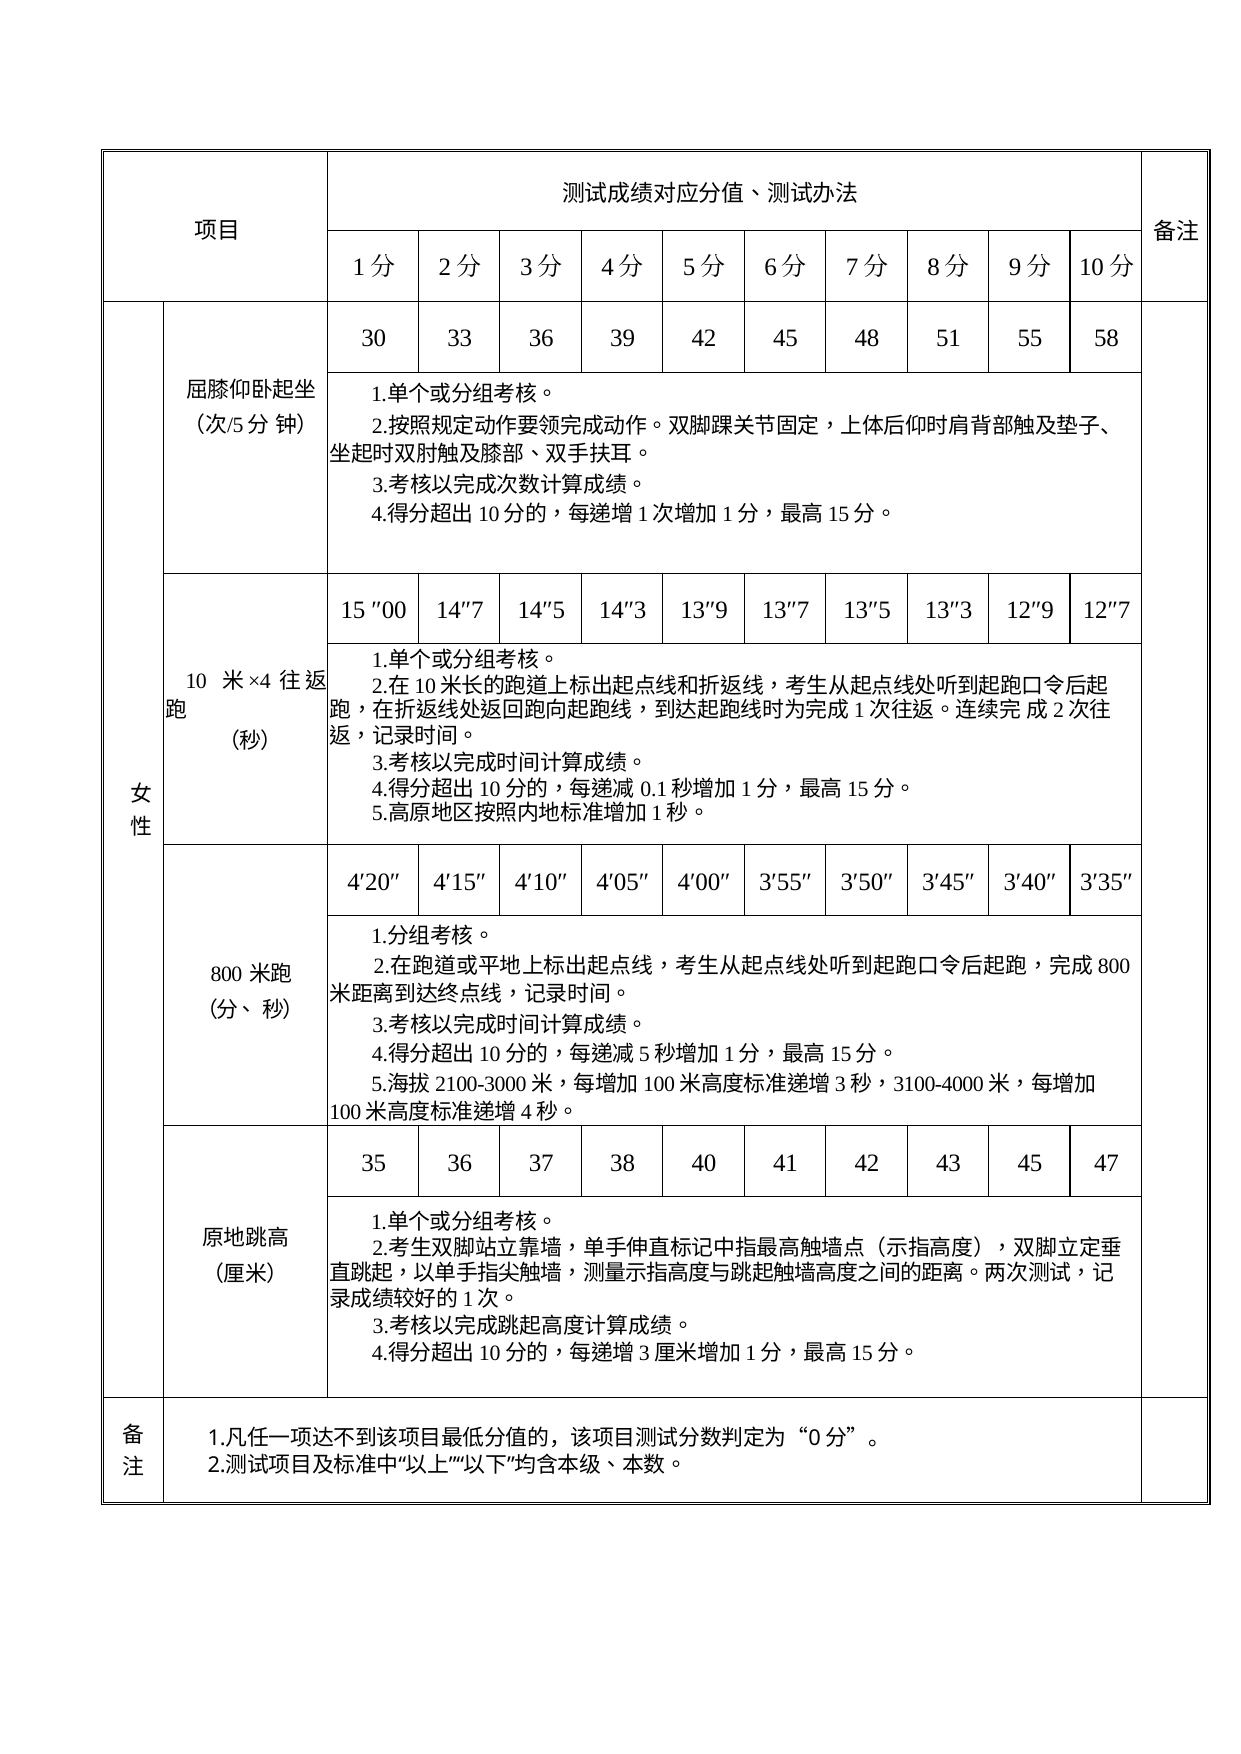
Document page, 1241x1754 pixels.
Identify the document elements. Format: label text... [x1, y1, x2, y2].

table_cell 42 [663, 302, 744, 372]
table_cell 1.单个或分组考核。 2.按照规定动作要领完成动作。双脚踝关节固定，上体后仰时肩背部触及垫子、坐起时双肘触及膝部、双手扶耳。 3.考核以完成次数计算成绩。 4.得分超出10分的，每递增1次增加1分，最高15分。 [328, 373, 1141, 572]
table_cell 38 [582, 1126, 662, 1196]
table_cell 女 性 [104, 302, 163, 1397]
table_cell 37 [500, 1126, 581, 1196]
table_cell 6分 [745, 231, 825, 301]
table_cell 3′35″ [1071, 845, 1141, 915]
table_cell 39 [582, 302, 662, 372]
table_cell 12″7 [1071, 574, 1141, 643]
table_cell 4′00″ [663, 845, 744, 915]
table_cell 备 注 [104, 1398, 163, 1502]
table_header 项目 [104, 152, 327, 301]
table_cell 4分 [582, 231, 662, 301]
table_cell 7分 [826, 231, 907, 301]
table_cell 48 [826, 302, 907, 372]
table_cell 51 [908, 302, 988, 372]
table_cell 30 [328, 302, 418, 372]
table_cell 43 [908, 1126, 988, 1196]
table_cell 3分 [500, 231, 581, 301]
table_cell 3′55″ [745, 845, 825, 915]
table_cell 36 [419, 1126, 499, 1196]
table_cell 4′15″ [419, 845, 499, 915]
table_cell 13″7 [745, 574, 825, 643]
table_header 备注 [1142, 152, 1207, 301]
table_cell 屈膝仰卧起坐 （次/5分 钟） [164, 302, 327, 572]
table_cell 36 [500, 302, 581, 372]
table_cell 55 [989, 302, 1069, 372]
table_cell 8分 [908, 231, 988, 301]
table_cell 1.凡任一项达不到该项目最低分值的，该项目测试分数判定为“0分”。 2.测试项目及标准中“以上”“以下”均含本级、本数。 [164, 1398, 1141, 1502]
table_cell 14″5 [500, 574, 581, 643]
table_cell 13″3 [908, 574, 988, 643]
table_cell 原地跳高 （厘米） [164, 1126, 327, 1397]
table_cell 35 [328, 1126, 418, 1196]
table_cell 3′40″ [989, 845, 1069, 915]
table_cell 9分 [989, 231, 1069, 301]
table_cell 40 [663, 1126, 744, 1196]
table_cell 1.单个或分组考核。 2.考生双脚站立靠墙，单手伸直标记中指最高触墙点（示指高度），双脚立定垂直跳起，以单手指尖触墙，测量示指高度与跳起触墙高度之间的距离。两次测试，记录成绩较好的1次。 3.考核以完成跳起高度计算成绩。 4.得分超出10分的，每递增3厘米增加1分，最高15分。 [328, 1197, 1141, 1397]
table_cell 1分 [328, 231, 418, 301]
table_cell 10分 [1071, 231, 1141, 301]
table_cell 41 [745, 1126, 825, 1196]
table_cell 45 [745, 302, 825, 372]
table_cell 3′50″ [826, 845, 907, 915]
table_cell 13″5 [826, 574, 907, 643]
table_cell 4′20″ [328, 845, 418, 915]
table_cell 14″7 [419, 574, 499, 643]
table_cell 1.分组考核。 2.在跑道或平地上标出起点线，考生从起点线处听到起跑口令后起跑，完成800米距离到达终点线，记录时间。 3.考核以完成时间计算成绩。 4.得分超出10分的，每递减5秒增加1分，最高15分。 5.海拔2100-3000米，每增加100米高度标准递增3秒，3100-4000米，每增加100米高度标准递增4秒。 [328, 916, 1141, 1125]
table_cell 15 ″00 [328, 574, 418, 643]
table_cell 47 [1071, 1126, 1141, 1196]
table_cell 4′05″ [582, 845, 662, 915]
table_cell 42 [826, 1126, 907, 1196]
table_cell 4′10″ [500, 845, 581, 915]
table_cell 12″9 [989, 574, 1069, 643]
table_cell [1142, 302, 1207, 1397]
table_cell 14″3 [582, 574, 662, 643]
table_cell 45 [989, 1126, 1069, 1196]
table_cell 3′45″ [908, 845, 988, 915]
table_cell 33 [419, 302, 499, 372]
table_cell 10 米×4往返跑 （秒） [164, 574, 327, 844]
table_cell 5分 [663, 231, 744, 301]
table_cell 800 米跑 （分、 秒） [164, 845, 327, 1125]
table_cell 58 [1071, 302, 1141, 372]
table_cell [1142, 1398, 1207, 1502]
table_cell 1.单个或分组考核。 2.在10米长的跑道上标出起点线和折返线，考生从起点线处听到起跑口令后起跑，在折返线处返回跑向起跑线，到达起跑线时为完成1次往返。连续完 成2次往返，记录时间。 3.考核以完成时间计算成绩。 4.得分超出10分的，每递减 0.1秒增加1分，最高15分。 5.高原地区按照内地标准增加1秒。 [328, 644, 1141, 844]
table_cell 2分 [419, 231, 499, 301]
table_header 测试成绩对应分值、测试办法 [328, 152, 1141, 230]
table_cell 13″9 [663, 574, 744, 643]
